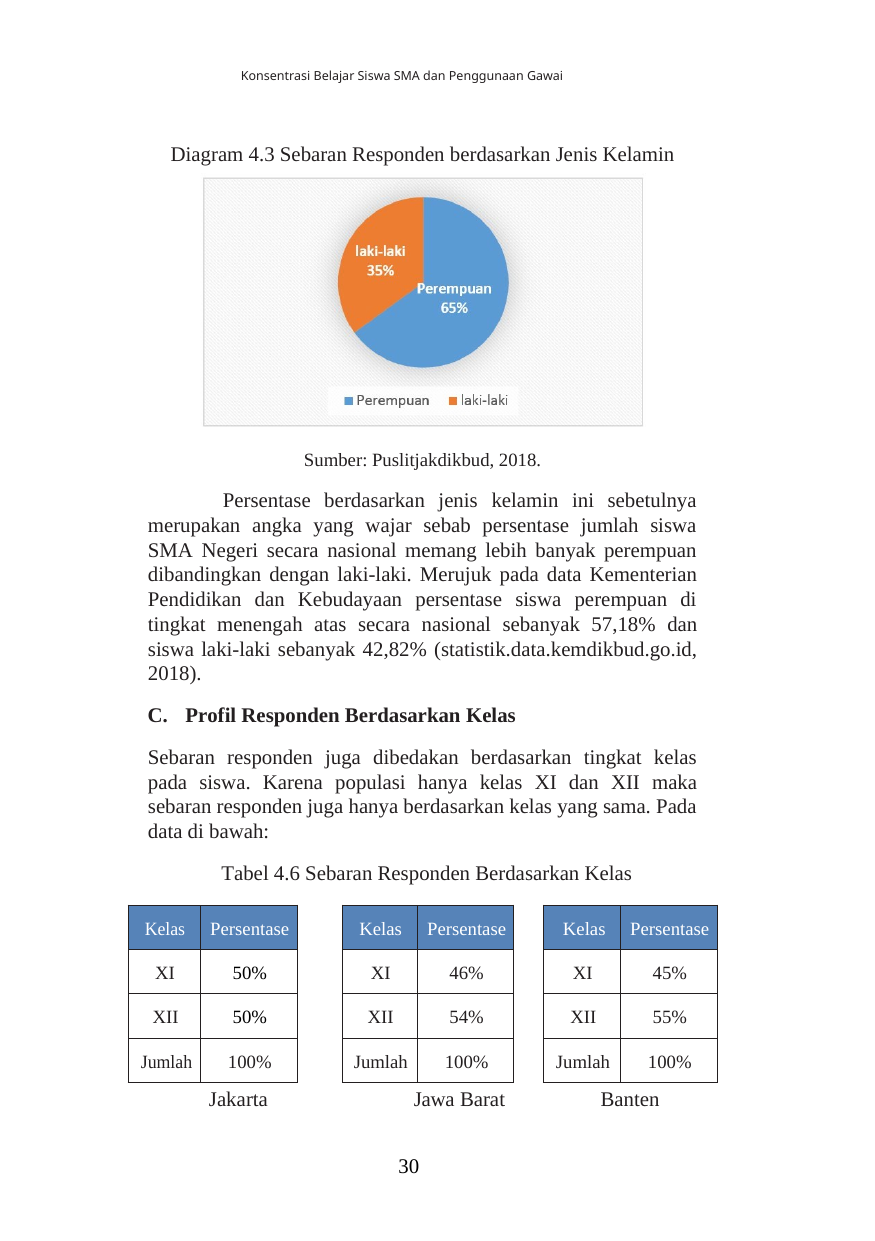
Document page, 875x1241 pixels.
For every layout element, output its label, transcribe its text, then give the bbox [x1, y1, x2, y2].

text Diagram 4.3 Sebaran Responden berdasarkan Jenis Kelamin [96, 141, 749, 166]
text Tabel 4.6 Sebaran Responden Berdasarkan Kelas [221, 861, 791, 885]
subtitle Profil Responden Berdasarkan Kelas [147, 703, 791, 727]
text Persentase berdasarkan jenis kelamin ini sebetulnya merupakan angka yang wajar sebab persentase jumlah siswa SMA Negeri secara nasional memang lebih banyak perempuan dibandingkan dengan laki-laki. Merujuk pada data Kementerian Pendidikan dan Kebudayaan persentase siswa perempuan di tingkat menengah atas secara nasional sebanyak 57,18% dan siswa laki-laki sebanyak 42,82% (statistik.data.kemdikbud.go.id, 2018). [148, 488, 697, 685]
text Jakarta Jawa Barat Banten [209, 901, 791, 1111]
text Sebaran responden juga dibedakan berdasarkan tingkat kelas pada siswa. Karena populasi hanya kelas XI dan XII maka sebaran responden juga hanya berdasarkan kelas yang sama. Pada data di bawah: [148, 745, 697, 843]
picture [200, 173, 647, 427]
